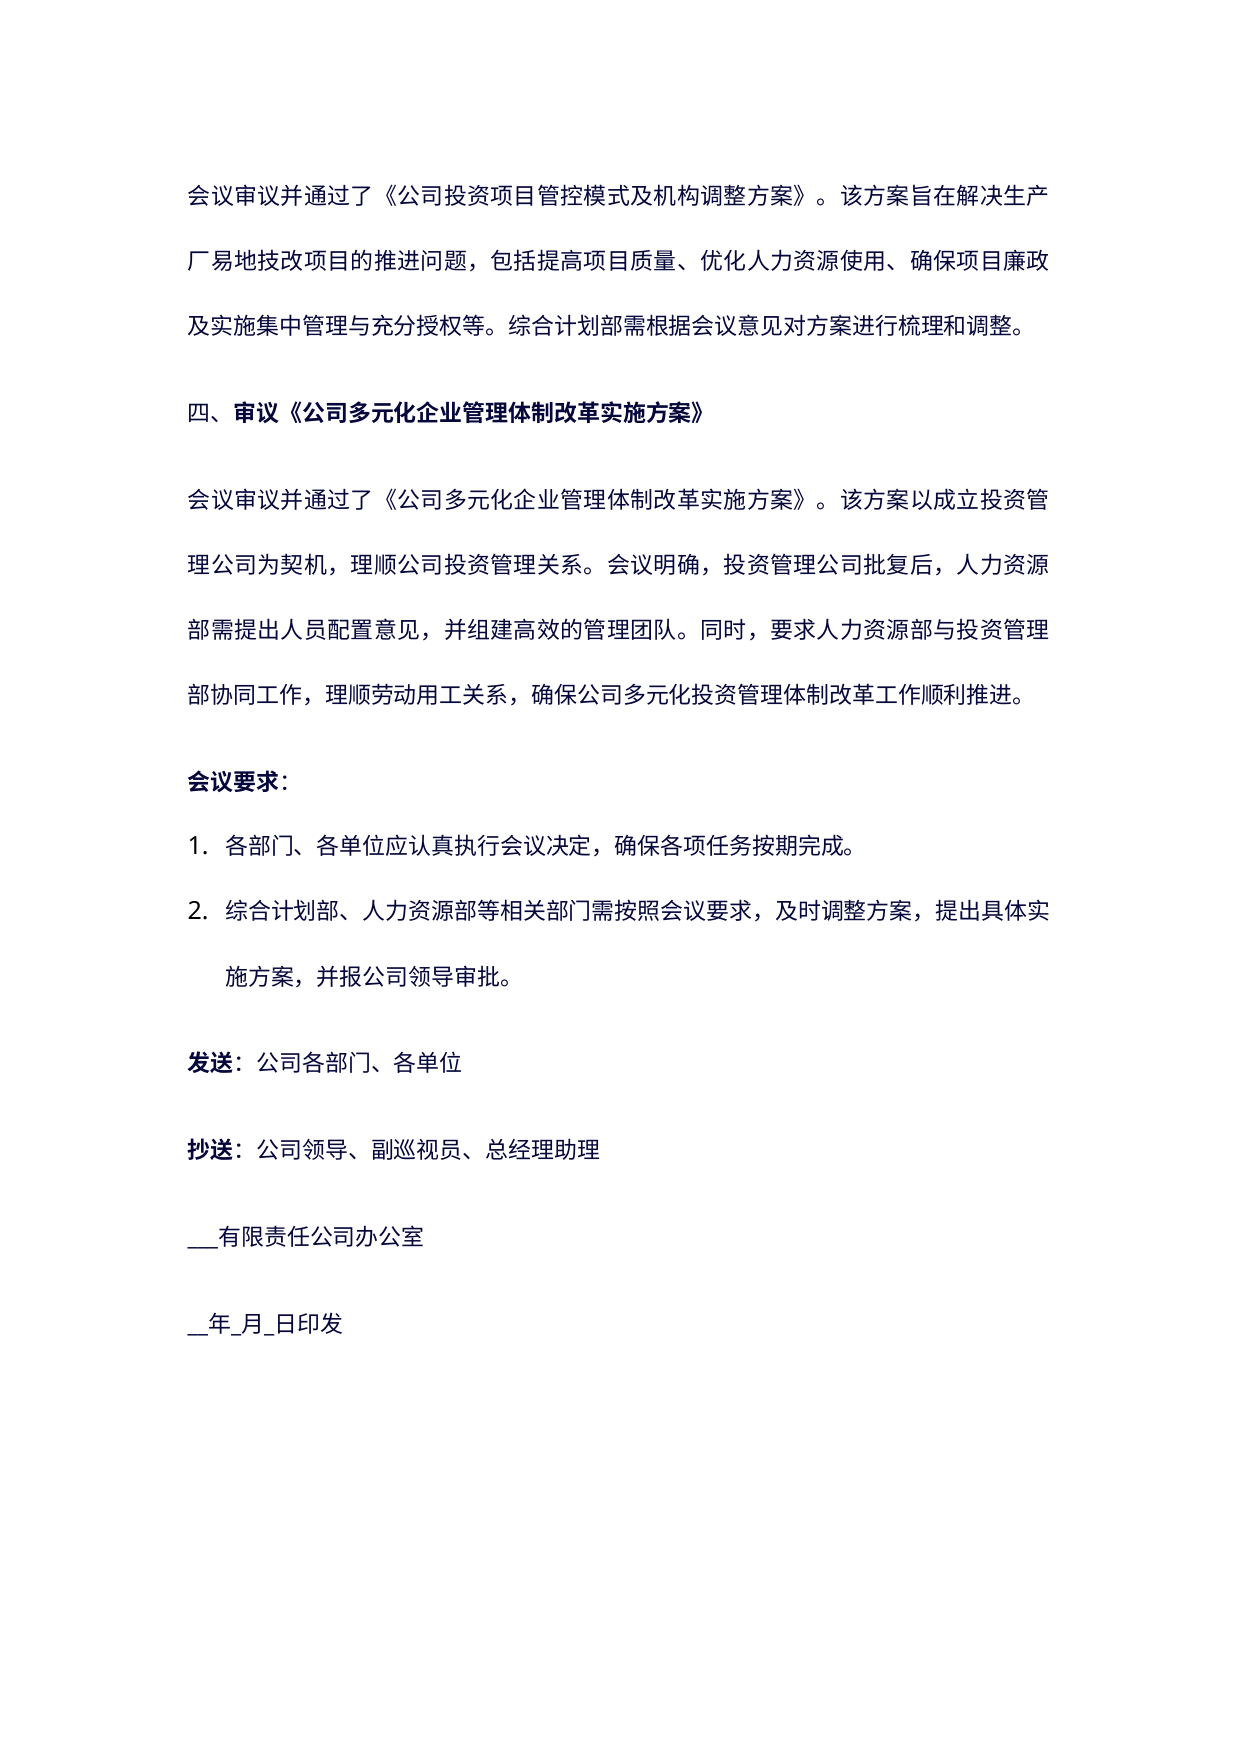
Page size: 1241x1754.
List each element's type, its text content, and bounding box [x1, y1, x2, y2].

text 发送：公司各部门、各单位 [187, 1029, 1053, 1094]
text ___有限责任公司办公室 [187, 1203, 1053, 1268]
text 会议要求： [187, 748, 1053, 813]
text 会议审议并通过了《公司多元化企业管理体制改革实施方案》。该方案以成立投资管理公司为契机，理顺公司投资管理关系。会议明确，投资管理公司批复后，人力资源部需提出人员配置意见，并组建高效的管理团队。同时，要求人力资源部与投资管理部协同工作，理顺劳动用工关系，确保公司多元化投资管理体制改革工作顺利推进。 [187, 466, 1053, 726]
list 各部门、各单位应认真执行会议决定，确保各项任务按期完成。 [187, 813, 1053, 878]
text 抄送：公司领导、副巡视员、总经理助理 [187, 1116, 1053, 1181]
list 综合计划部、人力资源部等相关部门需按照会议要求，及时调整方案，提出具体实施方案，并报公司领导审批。 [187, 878, 1053, 1008]
text __年_月_日印发 [187, 1290, 1053, 1355]
text 会议审议并通过了《公司投资项目管控模式及机构调整方案》。该方案旨在解决生产厂易地技改项目的推进问题，包括提高项目质量、优化人力资源使用、确保项目廉政及实施集中管理与充分授权等。综合计划部需根据会议意见对方案进行梳理和调整。 [187, 162, 1053, 357]
text 四、审议《公司多元化企业管理体制改革实施方案》 [187, 379, 1053, 444]
